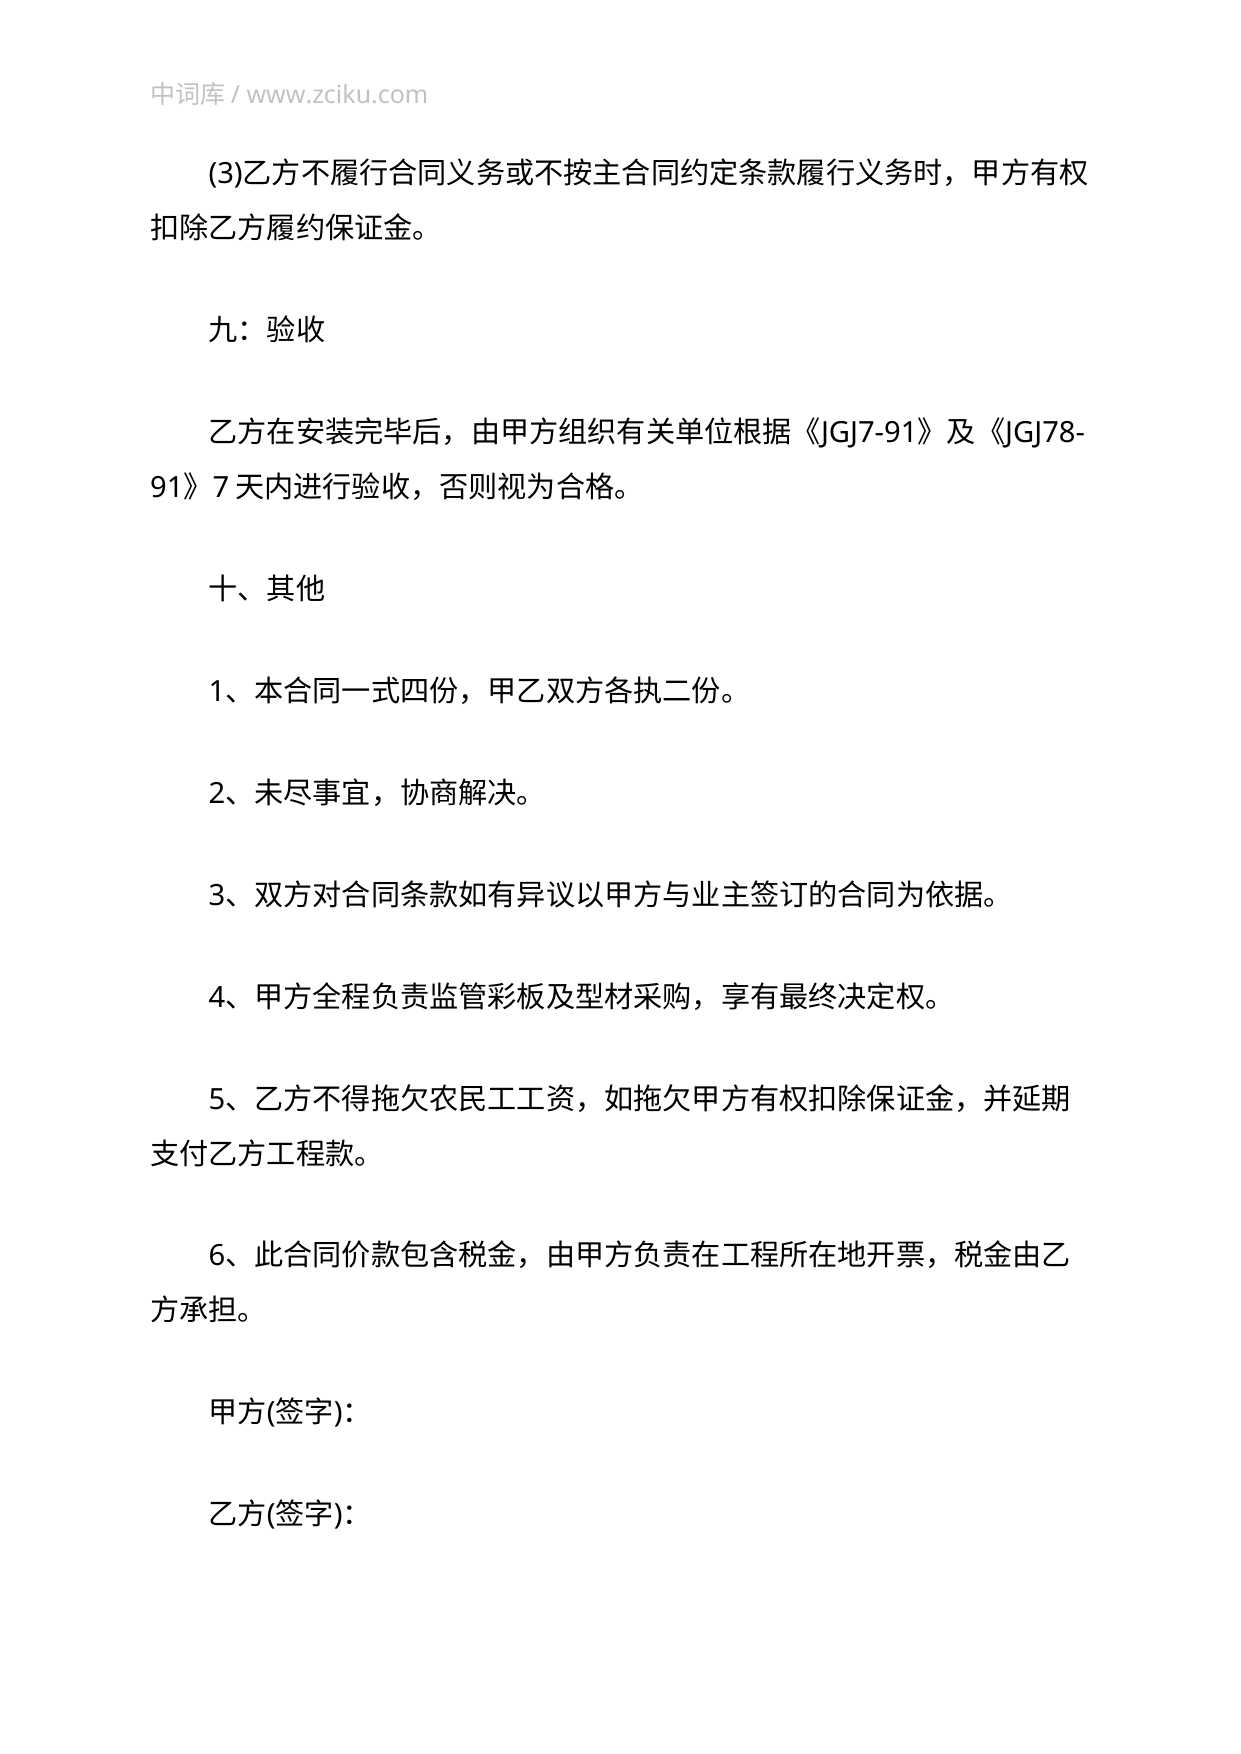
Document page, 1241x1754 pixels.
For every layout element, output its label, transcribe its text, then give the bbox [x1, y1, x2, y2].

text 1、本合同一式四份，甲乙双方各执二份。 [150, 667, 1090, 710]
text (3)乙方不履行合同义务或不按主合同约定条款履行义务时，甲方有权扣除乙方履约保证金。 [150, 150, 1090, 247]
text 6、此合同价款包含税金，由甲方负责在工程所在地开票，税金由乙方承担。 [150, 1232, 1090, 1329]
text 乙方(签字)： [150, 1491, 1090, 1533]
text 十、其他 [150, 566, 1090, 608]
text 4、甲方全程负责监管彩板及型材采购，享有最终决定权。 [150, 973, 1090, 1016]
text 3、双方对合同条款如有异议以甲方与业主签订的合同为依据。 [150, 871, 1090, 914]
text 2、未尽事宜，协商解决。 [150, 769, 1090, 812]
text 乙方在安装完毕后，由甲方组织有关单位根据《JGJ7-91》及《JGJ78-91》7天内进行验收，否则视为合格。 [150, 408, 1090, 506]
text 甲方(签字)： [150, 1389, 1090, 1431]
text 九：验收 [150, 307, 1090, 349]
text 5、乙方不得拖欠农民工工资，如拖欠甲方有权扣除保证金，并延期支付乙方工程款。 [150, 1075, 1090, 1172]
